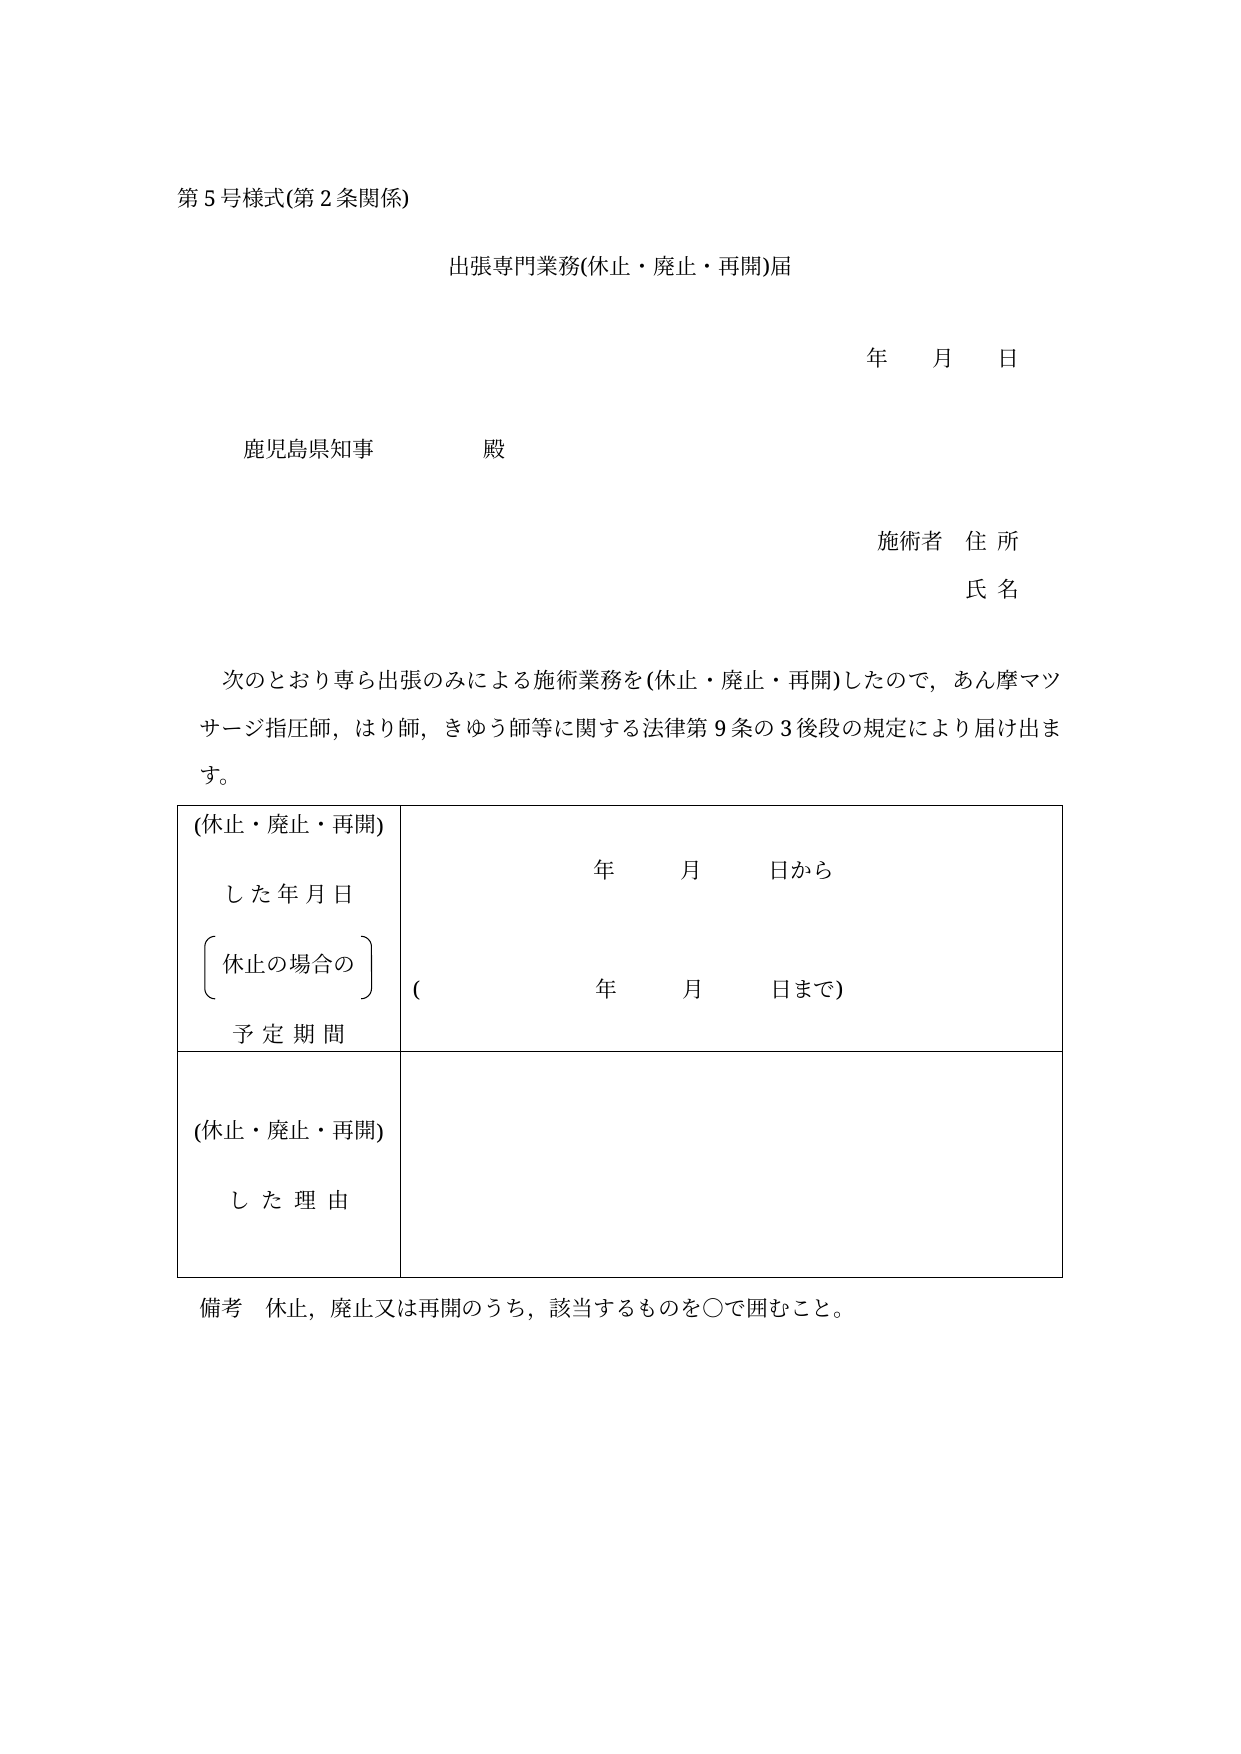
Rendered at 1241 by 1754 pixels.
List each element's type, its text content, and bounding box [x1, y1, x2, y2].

text 年 月 日 [177, 341, 1019, 372]
text 次のとおり専ら出張のみによる施術業務を(休止・廃止・再開)したので，あん摩マツサージ指圧師，はり師，きゆう師等に関する法律第9条の3後段の規定により届け出ます。 [177, 664, 1063, 790]
text 施術者 住所 [177, 524, 1019, 556]
table_header 年 月 日から ( 年 月 日まで) [401, 806, 1062, 1051]
table_cell [401, 1052, 1062, 1277]
text 第5号様式(第2条関係) [177, 179, 1063, 214]
text 氏名 [177, 572, 1019, 603]
table_header (休止・廃止・再開)した年月日 休止の場合の予定期間 [178, 806, 400, 1051]
text 備考 休止，廃止又は再開のうち，該当するものを○で囲むこと。 [177, 1291, 1063, 1322]
text 出張専門業務(休止・廃止・再開)届 [177, 249, 1063, 280]
table_cell (休止・廃止・再開)した理由 [178, 1052, 400, 1277]
text 鹿児島県知事 殿 [177, 433, 1063, 464]
